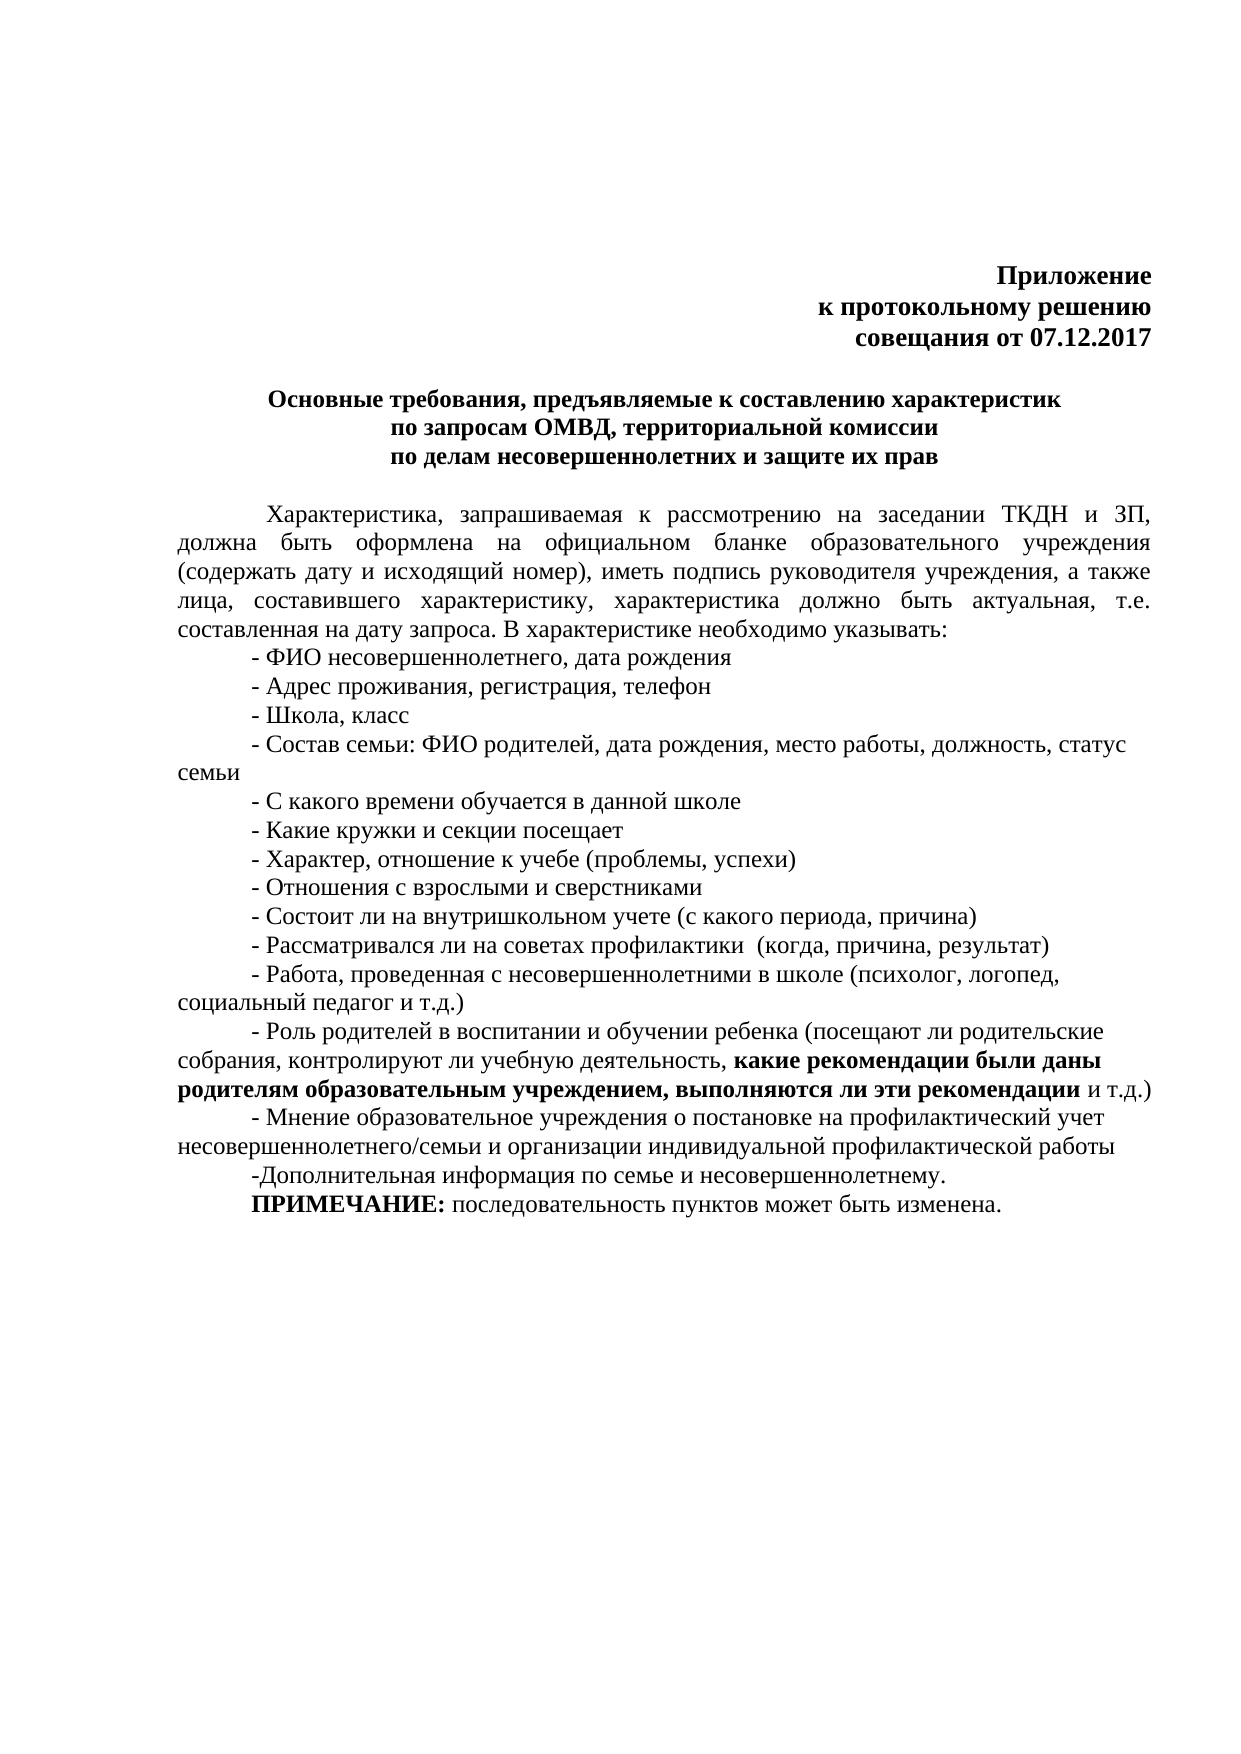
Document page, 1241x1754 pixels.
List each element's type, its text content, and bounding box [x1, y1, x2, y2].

text - Состоит ли на внутришкольном учете (с какого периода, причина) [177, 901, 1152, 930]
text к протокольному решению [177, 290, 1152, 321]
text - С какого времени обучается в данной школе [177, 786, 1152, 815]
text - ФИО несовершеннолетнего, дата рождения [177, 642, 1152, 671]
text по делам несовершеннолетних и защите их прав [177, 441, 1152, 470]
text Основные требования, предъявляемые к составлению характеристик [177, 384, 1152, 412]
text - Какие кружки и секции посещает [177, 815, 1152, 844]
text Характеристика, запрашиваемая к рассмотрению на заседании ТКДН и ЗП, должна быть оформлена на официальном бланке образовательного учреждения (содержать дату и исходящий номер), иметь подпись руководителя учреждения, а также лица, составившего характеристику, характеристика должно быть актуальная, т.е. составленная на дату запроса. В характеристике необходимо указывать: [177, 499, 1152, 642]
text - Школа, класс [177, 700, 1152, 729]
text - Характер, отношение к учебе (проблемы, успехи) [177, 844, 1152, 872]
text - Мнение образовательное учреждения о постановке на профилактический учет несовершеннолетнего/семьи и организации индивидуальной профилактической работы [177, 1102, 1152, 1160]
text Приложение [177, 259, 1152, 290]
text совещания от 07.12.2017 [177, 321, 1152, 353]
text -Дополнительная информация по семье и несовершеннолетнему. [177, 1160, 1152, 1189]
text - Работа, проведенная с несовершеннолетними в школе (психолог, логопед, социальный педагог и т.д.) [177, 959, 1152, 1016]
text - Состав семьи: ФИО родителей, дата рождения, место работы, должность, статус семьи [177, 729, 1152, 786]
text - Адрес проживания, регистрация, телефон [177, 671, 1152, 700]
text - Рассматривался ли на советах профилактики (когда, причина, результат) [177, 930, 1152, 959]
text - Роль родителей в воспитании и обучении ребенка (посещают ли родительские собрания, контролируют ли учебную деятельность, какие рекомендации были даны родителям образовательным учреждением, выполняются ли эти рекомендации и т.д.) [177, 1016, 1152, 1102]
text по запросам ОМВД, территориальной комиссии [177, 412, 1152, 441]
text - Отношения с взрослыми и сверстниками [177, 872, 1152, 901]
text ПРИМЕЧАНИЕ: последовательность пунктов может быть изменена. [177, 1189, 1152, 1217]
